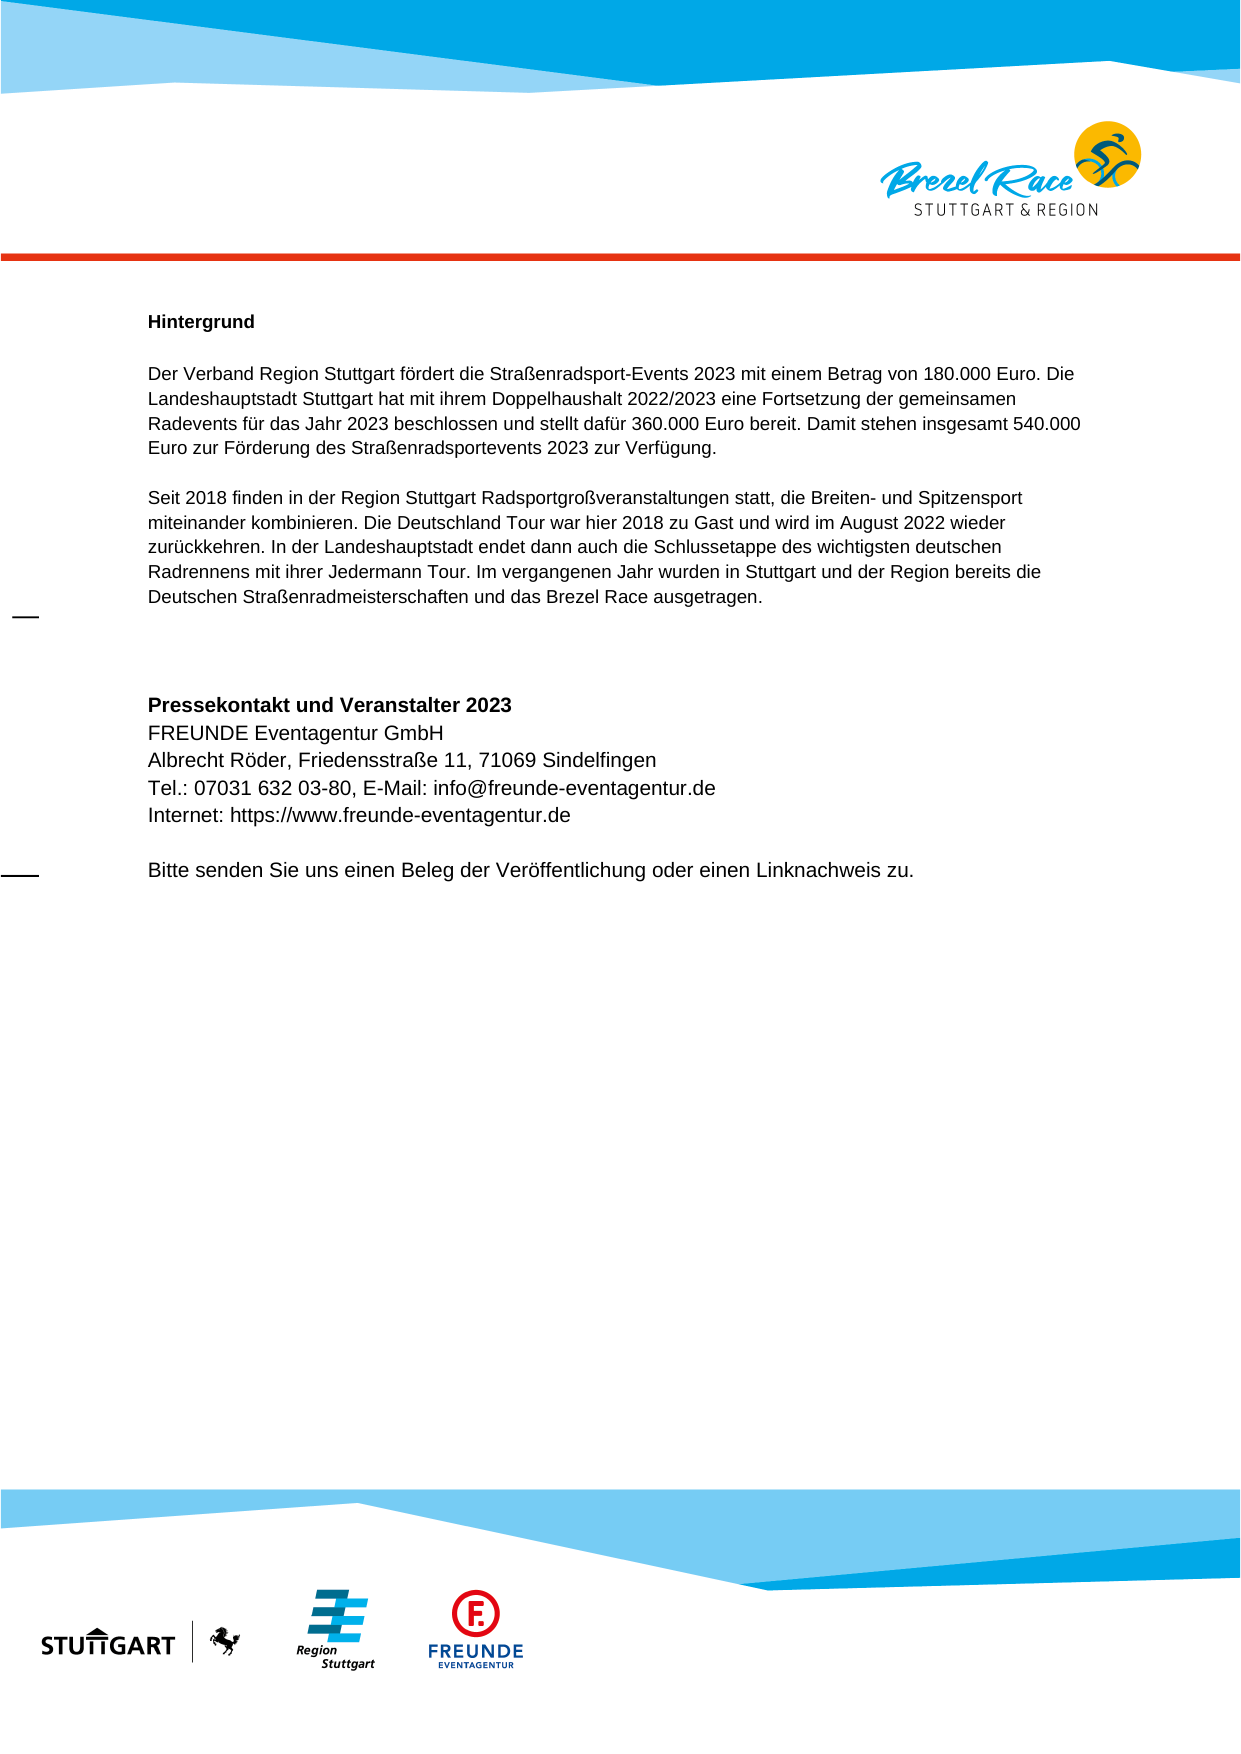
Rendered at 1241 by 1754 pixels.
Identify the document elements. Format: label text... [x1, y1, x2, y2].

text FREUNDE Eventagentur GmbH [148, 721, 1093, 745]
text Seit 2018 finden in der Region Stuttgart Radsportgroßveranstaltungen statt, die Breiten- und Spitzensport miteinander kombinieren. Die Deutschland Tour war hier 2018 zu Gast und wird im August 2022 wieder zurückkehren. In der Landeshauptstadt endet dann auch die Schlussetappe des wichtigsten deutschen Radrennens mit ihrer Jedermann Tour. Im vergangenen Jahr wurden in Stuttgart und der Region bereits die Deutschen Straßenradmeisterschaften und das Brezel Race ausgetragen. [148, 487, 1093, 607]
text Internet: https://www.freunde-eventagentur.de [148, 803, 1093, 827]
text Pressekontakt und Veranstalter 2023 [148, 693, 1093, 717]
text Bitte senden Sie uns einen Beleg der Veröffentlichung oder einen Linknachweis zu. [148, 858, 1093, 882]
text Der Verband Region Stuttgart fördert die Straßenradsport-Events 2023 mit einem Betrag von 180.000 Euro. Die Landeshauptstadt Stuttgart hat mit ihrem Doppelhaushalt 2022/2023 eine Fortsetzung der gemeinsamen Radevents für das Jahr 2023 beschlossen und stellt dafür 360.000 Euro bereit. Damit stehen insgesamt 540.000 Euro zur Förderung des Straßenradsportevents 2023 zur Verfügung. [148, 363, 1093, 459]
text Hintergrund [148, 311, 1093, 332]
text Albrecht Röder, Friedensstraße 11, 71069 Sindelfingen [148, 748, 1093, 772]
text Tel.: 07031 632 03-80, E-Mail: info@freunde-eventagentur.de [148, 776, 1093, 800]
picture [0, 2, 1241, 1754]
